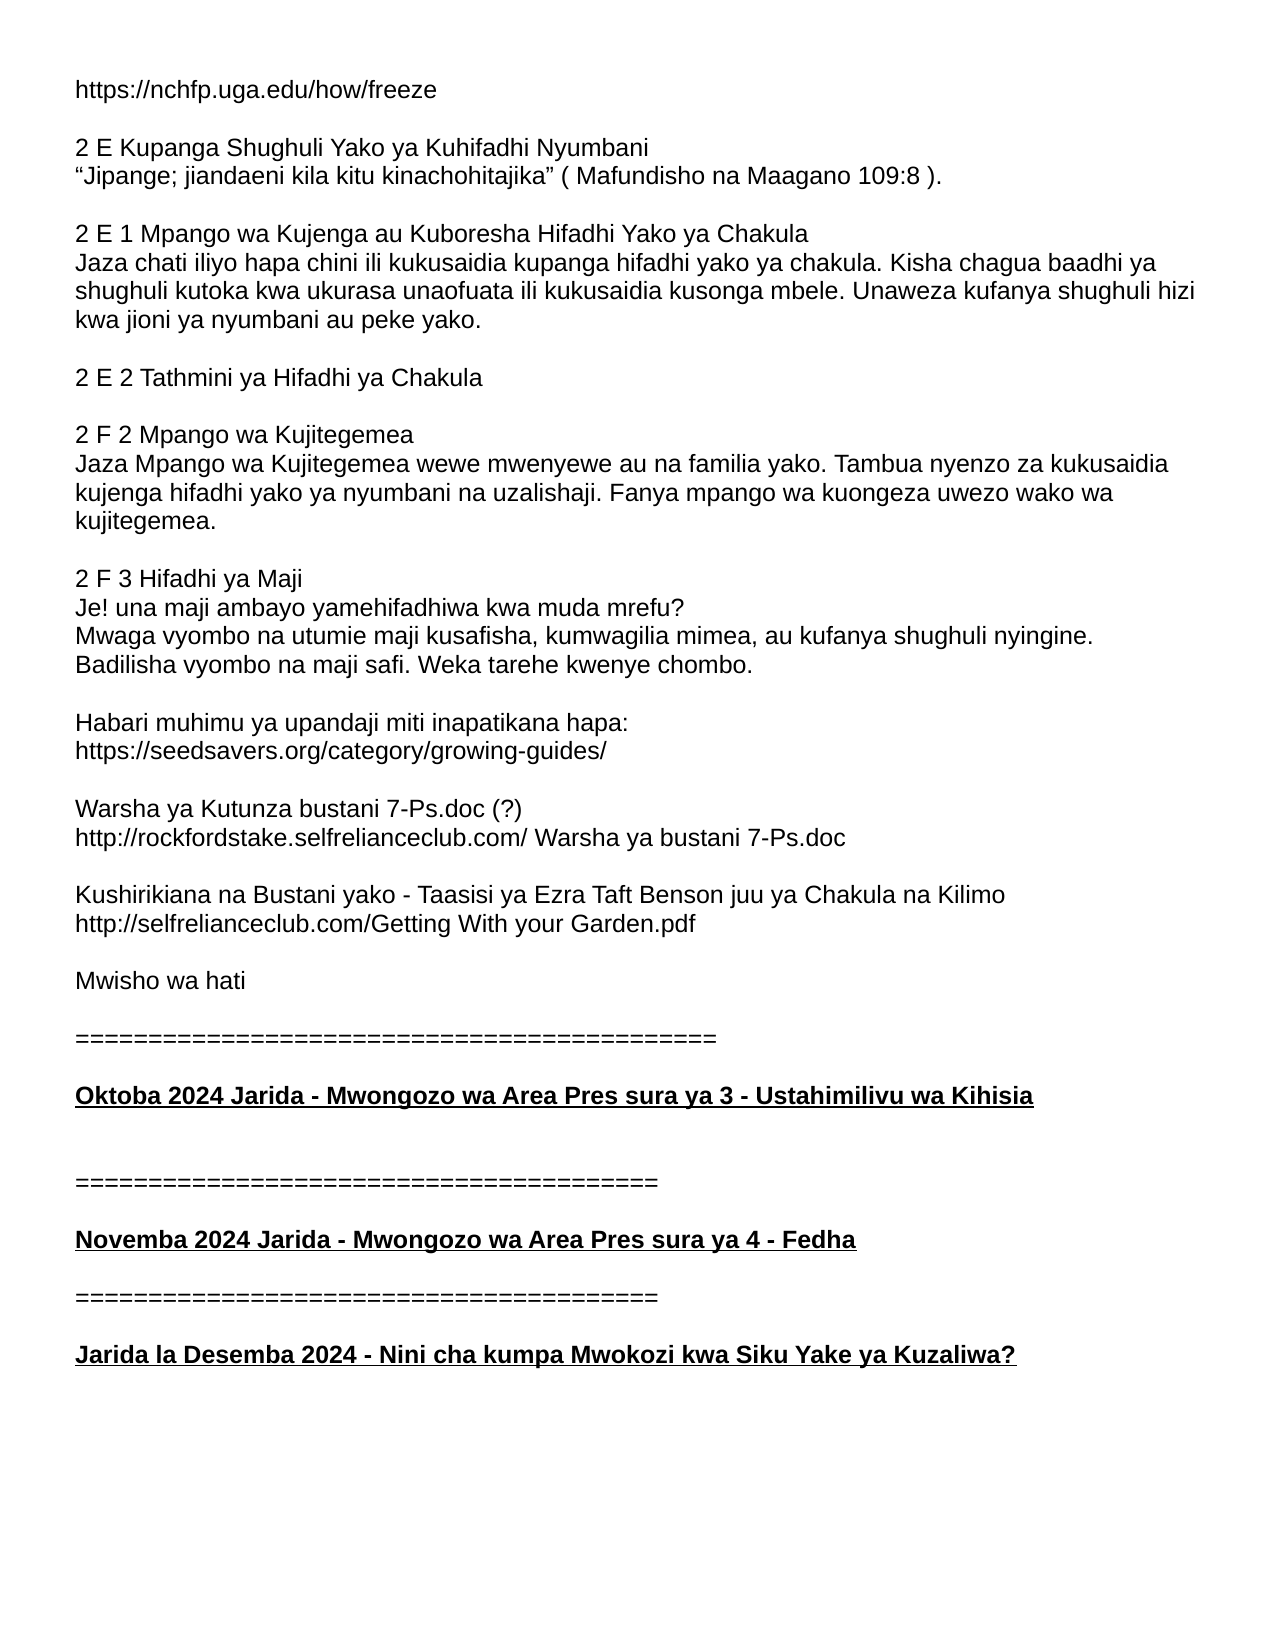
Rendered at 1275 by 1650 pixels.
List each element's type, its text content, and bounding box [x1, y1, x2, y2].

text https://seedsavers.org/category/growing-guides/ [75, 736, 1200, 765]
text Jarida la Desemba 2024 - Nini cha kumpa Mwokozi kwa Siku Yake ya Kuzaliwa? [75, 1340, 1200, 1369]
text Habari muhimu ya upandaji miti inapatikana hapa: [75, 707, 1200, 736]
text https://nchfp.uga.edu/how/freeze [75, 75, 1200, 104]
text 2 E 2 Tathmini ya Hifadhi ya Chakula [75, 362, 1200, 391]
text 2 F 3 Hifadhi ya Maji [75, 564, 1200, 592]
text ======================================== [75, 1167, 1200, 1196]
text 2 E Kupanga Shughuli Yako ya Kuhifadhi Nyumbani [75, 132, 1200, 161]
text Mwaga vyombo na utumie maji kusafisha, kumwagilia mimea, au kufanya shughuli nyingine. [75, 621, 1200, 650]
text http://selfrelianceclub.com/Getting With your Garden.pdf [75, 909, 1200, 937]
text Badilisha vyombo na maji safi. Weka tarehe kwenye chombo. [75, 650, 1200, 679]
text Mwisho wa hati [75, 966, 1200, 995]
text http://rockfordstake.selfrelianceclub.com/ Warsha ya bustani 7-Ps.doc [75, 822, 1200, 851]
text Jaza chati iliyo hapa chini ili kukusaidia kupanga hifadhi yako ya chakula. Kisha chagua baadhi ya shughuli kutoka kwa ukurasa unaofuata ili kukusaidia kusonga mbele. Unaweza kufanya shughuli hizi kwa jioni ya nyumbani au peke yako. [75, 247, 1200, 334]
text Jaza Mpango wa Kujitegemea wewe mwenyewe au na familia yako. Tambua nyenzo za kukusaidia kujenga hifadhi yako ya nyumbani na uzalishaji. Fanya mpango wa kuongeza uwezo wako wa kujitegemea. [75, 449, 1200, 535]
text Kushirikiana na Bustani yako - Taasisi ya Ezra Taft Benson juu ya Chakula na Kilimo [75, 880, 1200, 909]
text “Jipange; jiandaeni kila kitu kinachohitajika” ( Mafundisho na Maagano 109:8 ). [75, 161, 1200, 190]
text 2 E 1 Mpango wa Kujenga au Kuboresha Hifadhi Yako ya Chakula [75, 219, 1200, 247]
text Warsha ya Kutunza bustani 7-Ps.doc (?) [75, 794, 1200, 822]
text Novemba 2024 Jarida - Mwongozo wa Area Pres sura ya 4 - Fedha [75, 1225, 1200, 1254]
text Je! una maji ambayo yamehifadhiwa kwa muda mrefu? [75, 592, 1200, 621]
text Oktoba 2024 Jarida - Mwongozo wa Area Pres sura ya 3 - Ustahimilivu wa Kihisia [75, 1081, 1200, 1110]
text ============================================ [75, 1024, 1200, 1052]
text ======================================== [75, 1282, 1200, 1311]
text 2 F 2 Mpango wa Kujitegemea [75, 420, 1200, 449]
